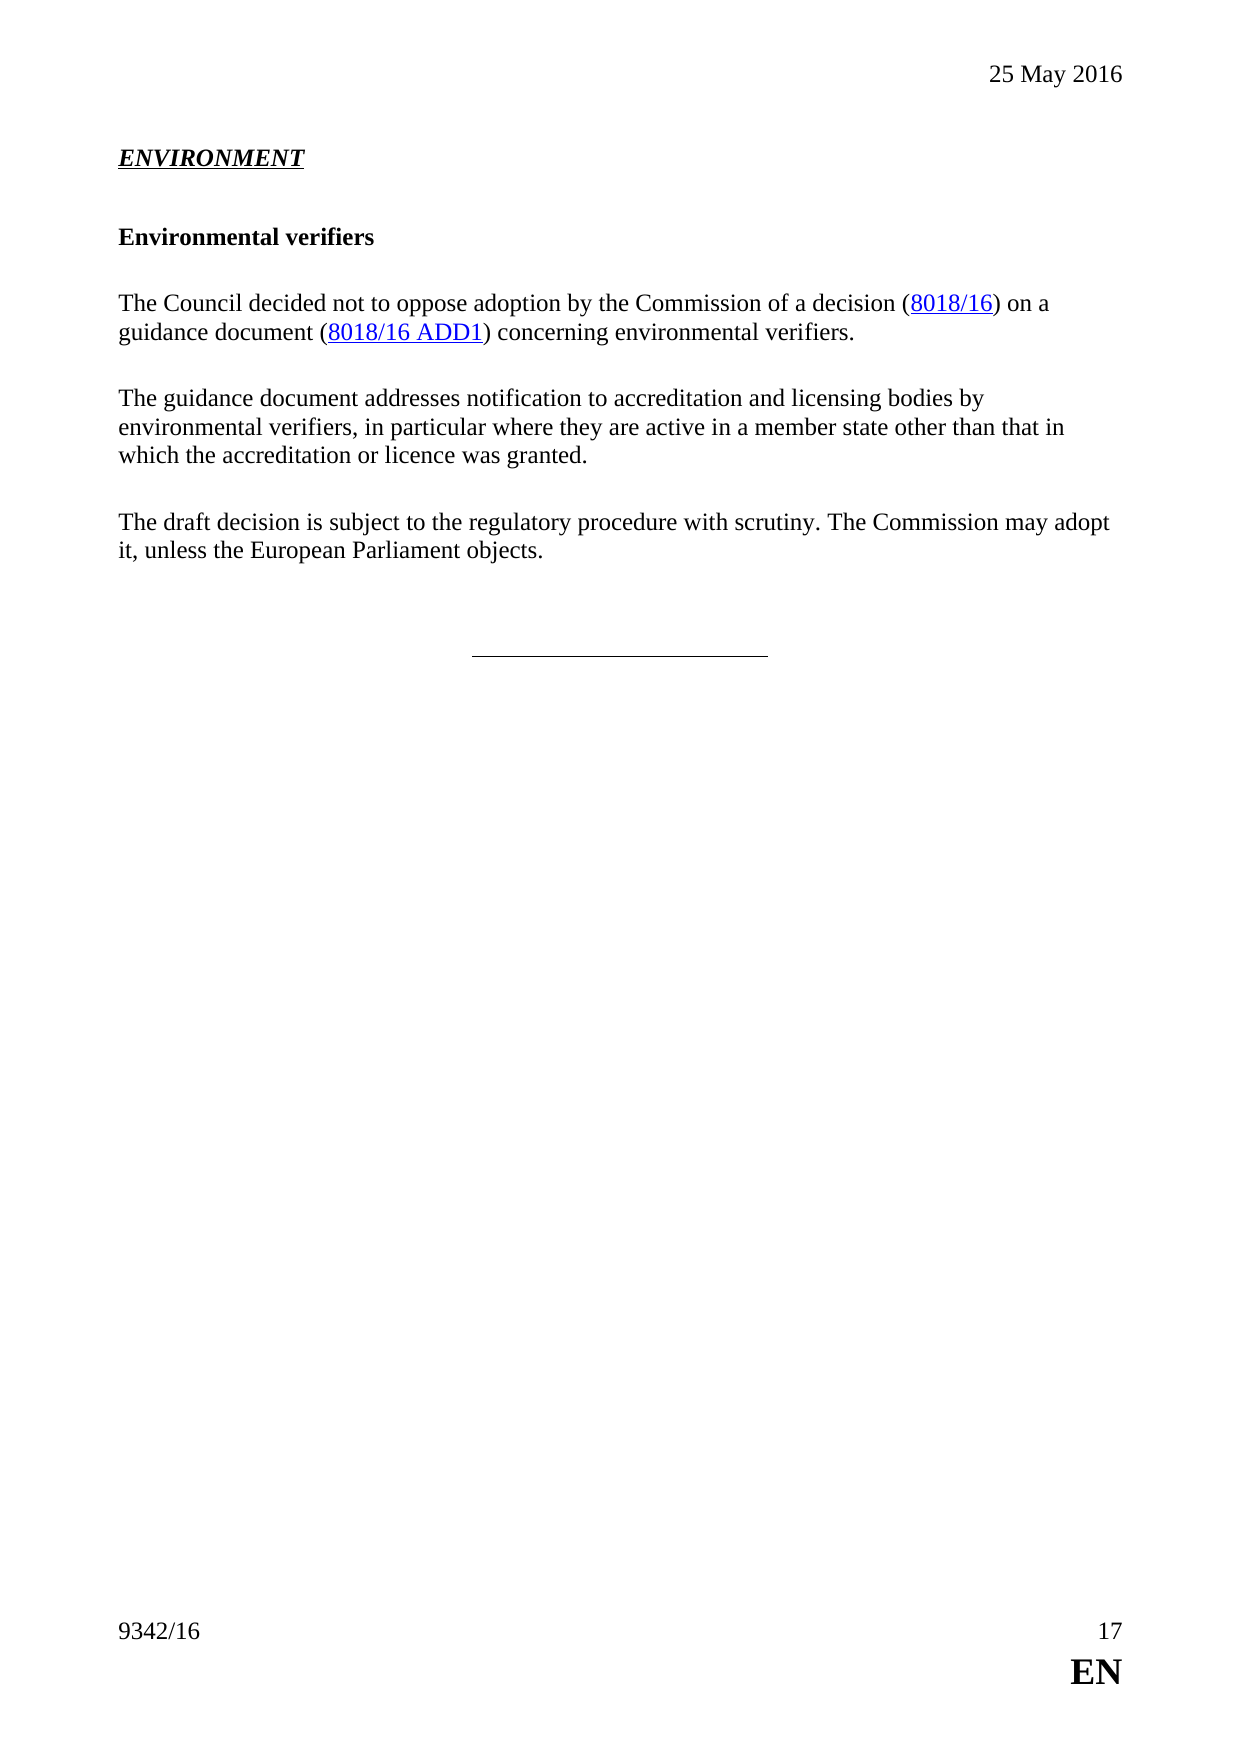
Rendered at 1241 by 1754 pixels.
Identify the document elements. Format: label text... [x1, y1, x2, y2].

text The Council decided not to oppose adoption by the Commission of a decision (8018/16) on a guidance document (8018/16 ADD1) concerning environmental verifiers. [118, 288, 1122, 346]
text The draft decision is subject to the regulatory procedure with scrutiny. The Commission may adopt it, unless the European Parliament objects. [118, 507, 1122, 564]
text The guidance document addresses notification to accreditation and licensing bodies by environmental verifiers, in particular where they are active in a member state other than that in which the accreditation or licence was granted. [118, 383, 1122, 469]
text Environmental verifiers [118, 222, 1122, 251]
text ENVIRONMENT [118, 143, 1122, 172]
